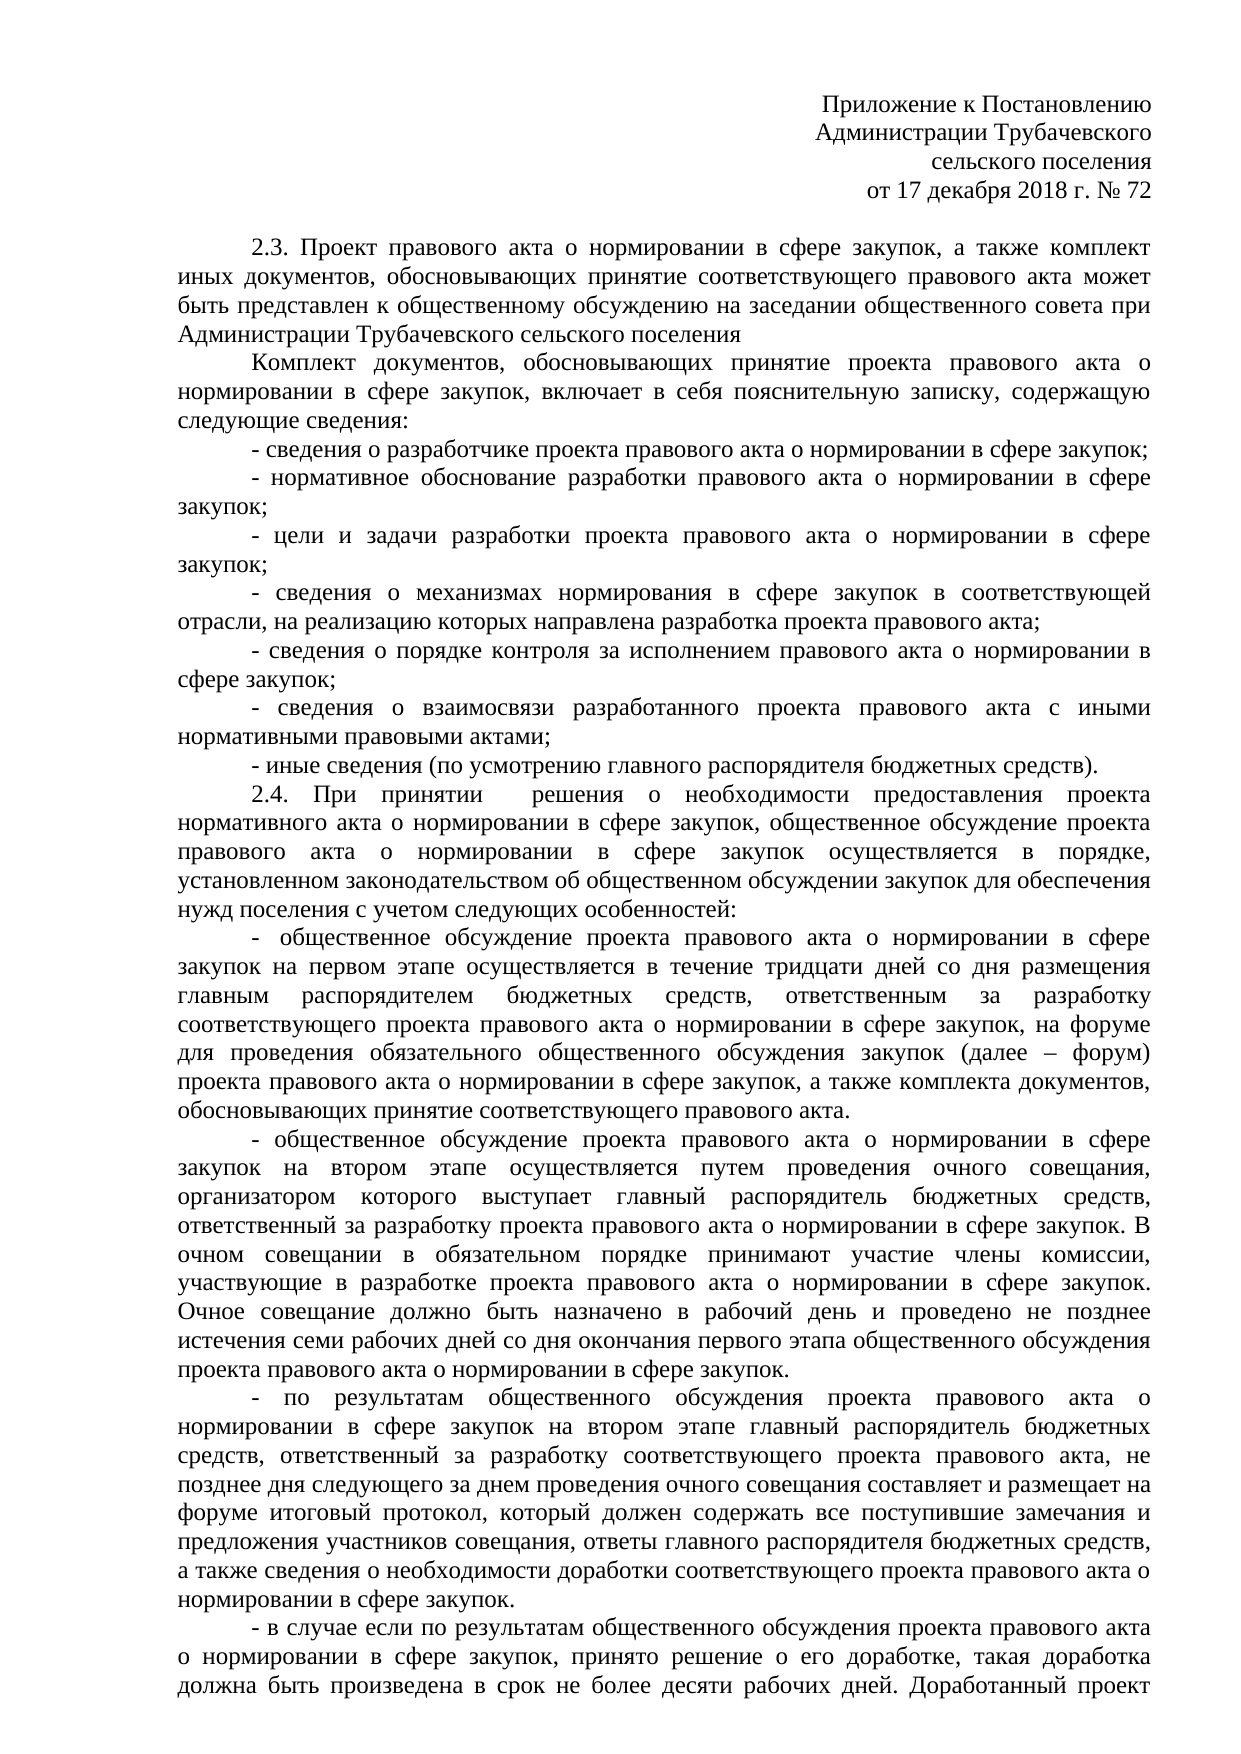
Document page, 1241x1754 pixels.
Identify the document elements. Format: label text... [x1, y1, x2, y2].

text от 17 декабря 2018 г. № 72 [783, 175, 1152, 204]
text - цели и задачи разработки проекта правового акта о нормировании в сфере закупок; [177, 520, 1152, 577]
text - сведения о механизмах нормирования в сфере закупок в соответствующей отрасли, на реализацию которых направлена разработка проекта правового акта; [177, 577, 1152, 635]
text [177, 1612, 1152, 1699]
text 2.4. При принятии решения о необходимости предоставления проекта нормативного акта о нормировании в сфере закупок, общественное обсуждение проекта правового акта о нормировании в сфере закупок осуществляется в порядке, установленном законодательством об общественном обсуждении закупок для обеспечения нужд поселения с учетом следующих особенностей: [177, 779, 1152, 922]
text 2.3. Проект правового акта о нормировании в сфере закупок, а также комплект иных документов, обосновывающих принятие соответствующего правового акта может быть представлен к общественному обсуждению на заседании общественного совета при Администрации Трубачевского сельского поселения [177, 232, 1152, 347]
text - иные сведения (по усмотрению главного распорядителя бюджетных средств). [177, 750, 1152, 779]
text - сведения о порядке контроля за исполнением правового акта о нормировании в сфере закупок; [177, 635, 1152, 692]
text - по результатам общественного обсуждения проекта правового акта о нормировании в сфере закупок на втором этапе главный распорядитель бюджетных средств, ответственный за разработку соответствующего проекта правового акта, не позднее дня следующего за днем проведения очного совещания составляет и размещает на форуме итоговый протокол, который должен содержать все поступившие замечания и предложения участников совещания, ответы главного распорядителя бюджетных средств, а также сведения о необходимости доработки соответствующего проекта правового акта о нормировании в сфере закупок. [177, 1382, 1152, 1612]
text - нормативное обоснование разработки правового акта о нормировании в сфере закупок; [177, 462, 1152, 520]
text Приложение к Постановлению Администрации Трубачевского сельского поселения [783, 89, 1152, 175]
text - сведения о разработчике проекта правового акта о нормировании в сфере закупок; [177, 434, 1152, 462]
text Комплект документов, обосновывающих принятие проекта правового акта о нормировании в сфере закупок, включает в себя пояснительную записку, содержащую следующие сведения: [177, 347, 1152, 434]
text - сведения о взаимосвязи разработанного проекта правового акта с иными нормативными правовыми актами; [177, 692, 1152, 750]
text - общественное обсуждение проекта правового акта о нормировании в сфере закупок на первом этапе осуществляется в течение тридцати дней со дня размещения главным распорядителем бюджетных средств, ответственным за разработку соответствующего проекта правового акта о нормировании в сфере закупок, на форуме для проведения обязательного общественного обсуждения закупок (далее – форум) проекта правового акта о нормировании в сфере закупок, а также комплекта документов, обосновывающих принятие соответствующего правового акта. [177, 922, 1152, 1124]
text - общественное обсуждение проекта правового акта о нормировании в сфере закупок на втором этапе осуществляется путем проведения очного совещания, организатором которого выступает главный распорядитель бюджетных средств, ответственный за разработку проекта правового акта о нормировании в сфере закупок. В очном совещании в обязательном порядке принимают участие члены комиссии, участвующие в разработке проекта правового акта о нормировании в сфере закупок. Очное совещание должно быть назначено в рабочий день и проведено не позднее истечения семи рабочих дней со дня окончания первого этапа общественного обсуждения проекта правового акта о нормировании в сфере закупок. [177, 1124, 1152, 1382]
